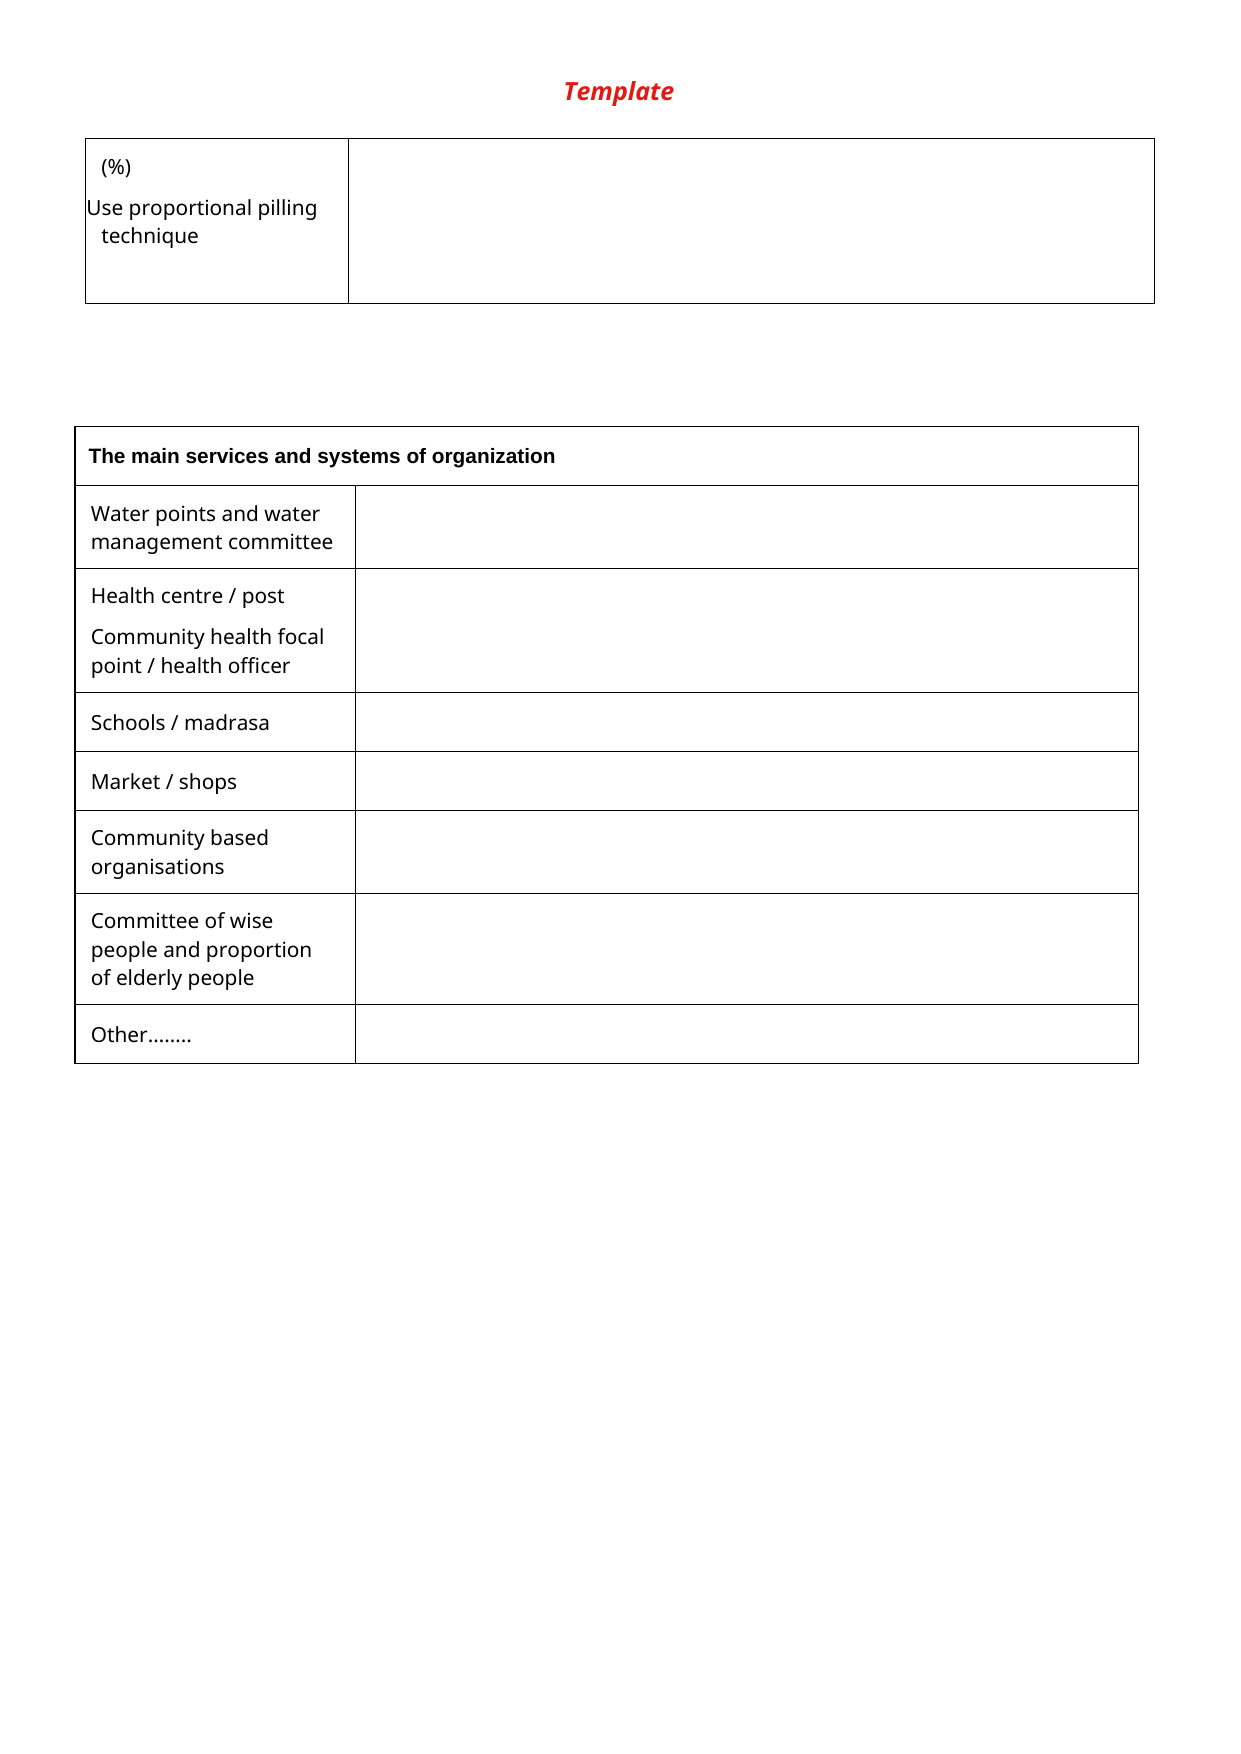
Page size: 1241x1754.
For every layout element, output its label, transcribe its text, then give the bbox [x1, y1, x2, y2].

table_cell [356, 693, 1138, 751]
table_cell Other…….. [76, 1005, 355, 1063]
table_cell [356, 752, 1138, 810]
table_cell Health centre / post Community health focal point / health officer [76, 569, 355, 692]
table_cell [356, 486, 1138, 568]
table_cell Schools / madrasa [76, 693, 355, 751]
table_cell [356, 894, 1138, 1004]
table_cell [356, 569, 1138, 692]
table_cell Community based organisations [76, 811, 355, 893]
table_cell [356, 1005, 1138, 1063]
table_cell Market / shops [76, 752, 355, 810]
table_cell Water points and water management committee [76, 486, 355, 568]
table_cell Committee of wise people and proportion of elderly people [76, 894, 355, 1004]
table_header The main services and systems of organization [76, 427, 1138, 485]
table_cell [349, 139, 1154, 303]
table_cell [356, 811, 1138, 893]
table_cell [86, 139, 348, 303]
